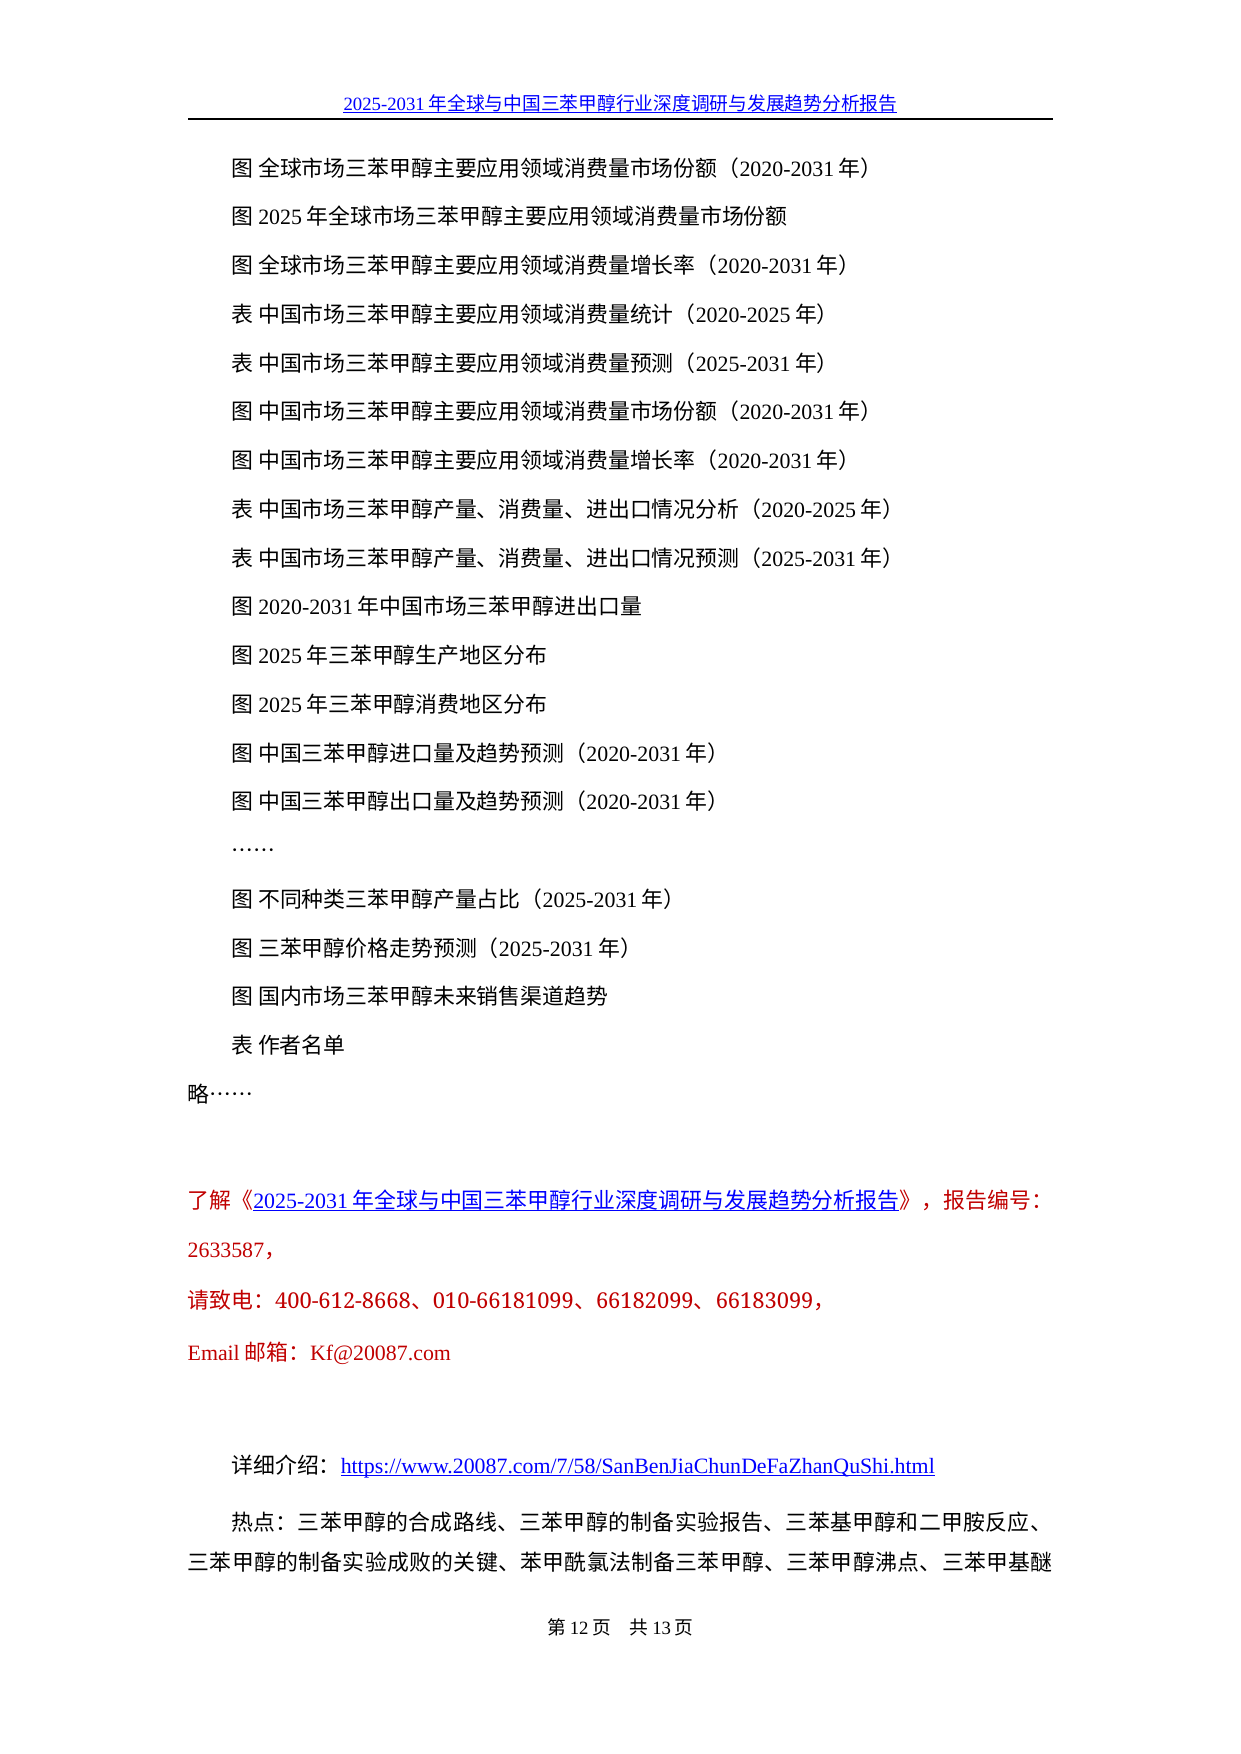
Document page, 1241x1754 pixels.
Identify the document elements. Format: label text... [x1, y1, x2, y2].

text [187, 150, 1053, 1109]
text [187, 1504, 1053, 1577]
text Email邮箱：Kf@20087.com [187, 1335, 1053, 1367]
text 请致电：400-612-8668、010-66181099、66182099、66183099， [187, 1283, 1053, 1316]
text 详细介绍：https://www.20087.com/7/58/SanBenJiaChunDeFaZhanQuShi.html [187, 1448, 1053, 1480]
text 了解《2025-2031年全球与中国三苯甲醇行业深度调研与发展趋势分析报告》，报告编号：2633587， [187, 1183, 1053, 1264]
